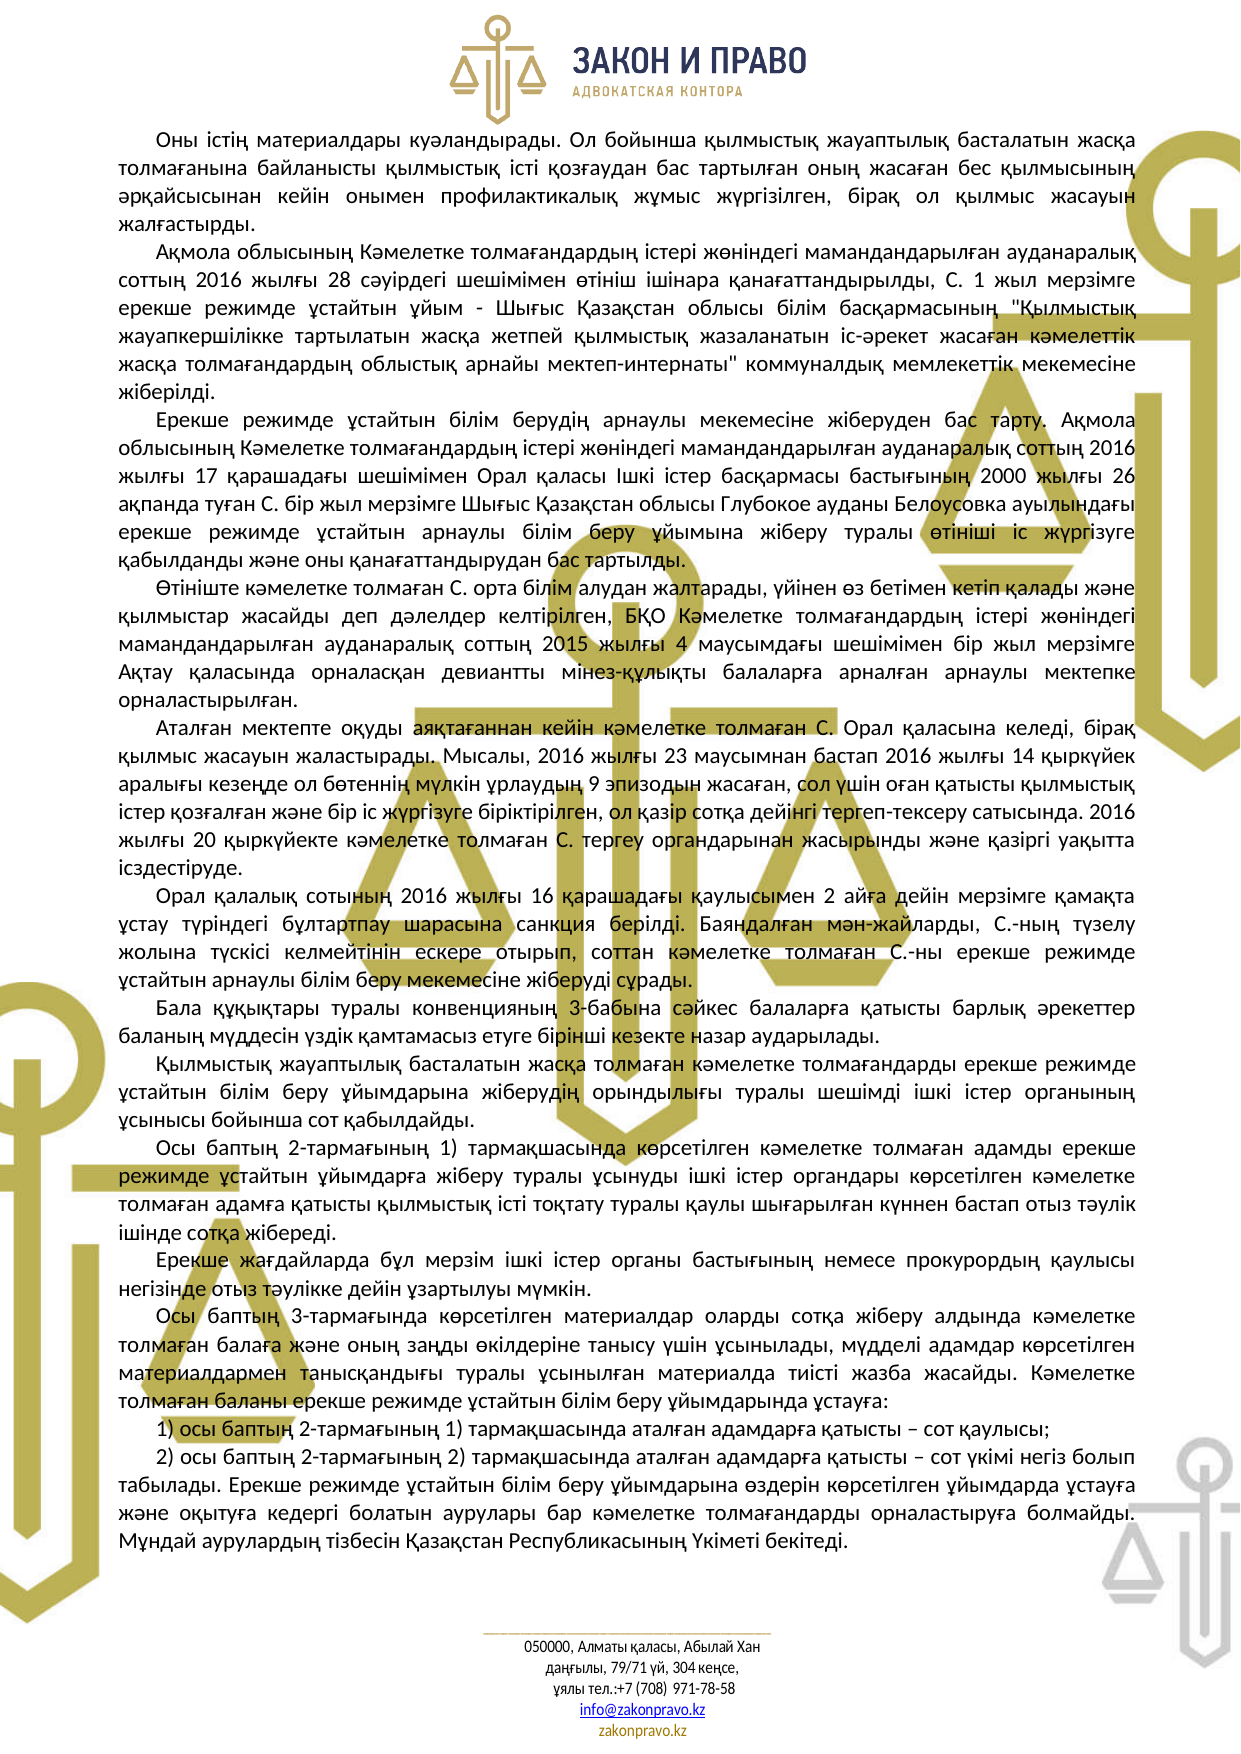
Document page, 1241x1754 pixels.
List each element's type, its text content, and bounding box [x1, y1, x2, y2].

text Орал қалалық сотының 2016 жылғы 16 қарашадағы қаулысымен 2 айға дейін мерзімге қамақта ұстау түріндегі бұлтартпау шарасына санкция берілді. Баяндалған мән-жайларды, С.-ның түзелу жолына түскісі келмейтінін ескере отырып, соттан кәмелетке толмаған С.-ны ерекше режимде ұстайтын арнаулы білім беру мекемесіне жіберуді сұрады. [118, 881, 1137, 993]
text Өтініште кәмелетке толмаған С. орта білім алудан жалтарады, үйінен өз бетімен кетіп қалады және қылмыстар жасайды деп дәлелдер келтірілген, БҚО Кәмелетке толмағандардың істері жөніндегі мамандандарылған ауданаралық соттың 2015 жылғы 4 маусымдағы шешімімен бір жыл мерзімге Ақтау қаласында орналасқан девиантты мінез-құлықты балаларға арналған арнаулы мектепке орналастырылған. [118, 573, 1137, 713]
text 1) осы баптың 2-тармағының 1) тармақшасында аталған адамдарға қатысты – сот қаулысы; [118, 1414, 1137, 1442]
picture [341, 1554, 914, 1754]
text Осы баптың 3-тармағында көрсетілген материалдар оларды сотқа жіберу алдында кәмелетке толмаған балаға және оның заңды өкілдеріне танысу үшін ұсынылады, мүдделі адамдар көрсетілген материалдармен танысқандығы туралы ұсынылған материалда тиісті жазба жасайды. Кәмелетке толмаған баланы ерекше режимде ұстайтын білім беру ұйымдарында ұстауға: [118, 1302, 1137, 1414]
text Оны істің материалдары куәландырады. Ол бойынша қылмыстық жауаптылық басталатын жасқа толмағанына байланысты қылмыстық істі қозғаудан бас тартылған оның жасаған бес қылмысының әрқайсысынан кейін онымен профилактикалық жұмыс жүргізілген, бірақ ол қылмыс жасауын жалғастырды. [118, 125, 1137, 237]
text Ерекше режимде ұстайтын білім берудің арнаулы мекемесіне жіберуден бас тарту. Ақмола облысының Кәмелетке толмағандардың істері жөніндегі мамандандарылған ауданаралық соттың 2016 жылғы 17 қарашадағы шешімімен Орал қаласы Ішкі істер басқармасы бастығының 2000 жылғы 26 ақпанда туған С. бір жыл мерзімге Шығыс Қазақстан облысы Глубокое ауданы Белоусовка ауылындағы ерекше режимде ұстайтын арнаулы білім беру ұйымына жіберу туралы өтініші іс жүргізуге қабылданды және оны қанағаттандырудан бас тартылды. [118, 405, 1137, 573]
text 2) осы баптың 2-тармағының 2) тармақшасында аталған адамдарға қатысты – сот үкімі негіз болып табылады. Ерекше режимде ұстайтын білім беру ұйымдарына өздерін көрсетілген ұйымдарда ұстауға және оқытуға кедергі болатын аурулары бар кәмелетке толмағандарды орналастыруға болмайды. Мұндай аурулардың тізбесін Қазақстан Республикасының Үкіметі бекітеді. [118, 1442, 1137, 1554]
text Бала құқықтары туралы конвенцияның 3-бабына сәйкес балаларға қатысты барлық әрекеттер баланың мүддесін үздік қамтамасыз етуге бірінші кезекте назар аударылады. [118, 993, 1137, 1049]
text Аталған мектепте оқуды аяқтағаннан кейін кәмелетке толмаған С. Орал қаласына келеді, бірақ қылмыс жасауын жаластырады. Мысалы, 2016 жылғы 23 маусымнан бастап 2016 жылғы 14 қыркүйек аралығы кезеңде ол бөтеннің мүлкін ұрлаудың 9 эпизодын жасаған, сол үшін оған қатысты қылмыстық істер қозғалған және бір іс жүргізуге біріктірілген, ол қазір сотқа дейінгі тергеп-тексеру сатысында. 2016 жылғы 20 қыркүйекте кәмелетке толмаған С. тергеу органдарынан жасырынды және қазіргі уақытта ісздестіруде. [118, 713, 1137, 881]
picture [919, 130, 1241, 1669]
text Ерекше жағдайларда бұл мерзім ішкі істер органы бастығының немесе прокурордың қаулысы негізінде отыз тәулікке дейін ұзартылуы мүмкін. [118, 1246, 1137, 1302]
text Осы баптың 2-тармағының 1) тармақшасында көрсетілген кәмелетке толмаған адамды ерекше режимде ұстайтын ұйымдарға жіберу туралы ұсынуды ішкі істер органдары көрсетілген кәмелетке толмаған адамға қатысты қылмыстық істі тоқтату туралы қаулы шығарылған күннен бастап отыз тәулік ішінде сотқа жібереді. [118, 1133, 1137, 1246]
text Ақмола облысының Кәмелетке толмағандардың істері жөніндегі мамандандарылған ауданаралық соттың 2016 жылғы 28 сәуірдегі шешімімен өтініш ішінара қанағаттандырылды, С. 1 жыл мерзімге ерекше режимде ұстайтын ұйым - Шығыс Қазақстан облысы білім басқармасының "Қылмыстық жауапкершілікке тартылатын жасқа жетпей қылмыстық жазаланатын іс-әрекет жасаған кәмелеттік жасқа толмағандардың облыстық арнайы мектеп-интернаты" коммуналдық мемлекеттік мекемесіне жіберілді. [118, 237, 1137, 405]
picture [0, 982, 316, 1754]
text Қылмыстық жауаптылық басталатын жасқа толмаған кәмелетке толмағандарды ерекше режимде ұстайтын білім беру ұйымдарына жіберудің орындылығы туралы шешімді ішкі істер органының ұсынысы бойынша сот қабылдайды. [118, 1049, 1137, 1133]
picture [449, 14, 807, 125]
